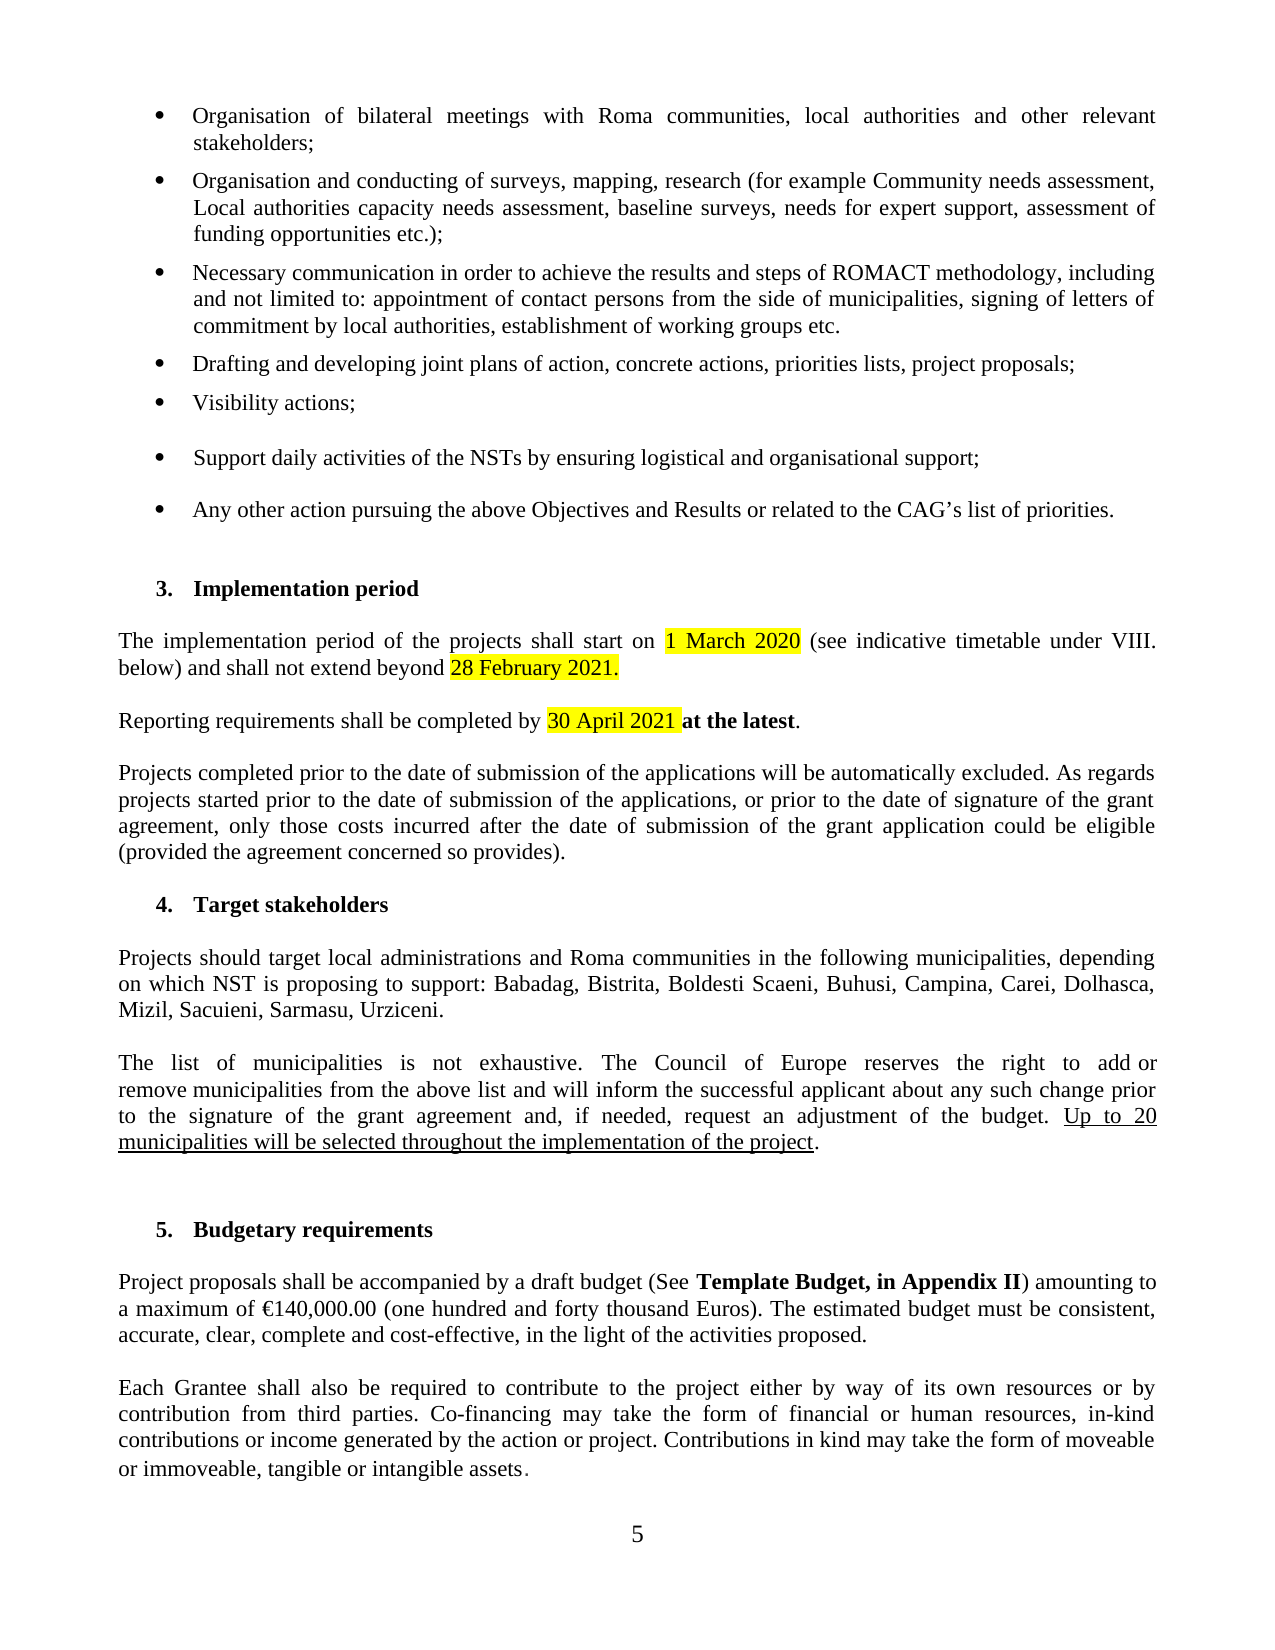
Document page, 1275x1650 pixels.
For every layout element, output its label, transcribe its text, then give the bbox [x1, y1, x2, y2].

list Any other action pursuing the above Objectives and Results or related to the CAG’s list of priorities. [156, 496, 1157, 522]
list Necessary communication in order to achieve the results and steps of ROMACT methodology, including and not limited to: appointment of contact persons from the side of municipalities, signing of letters of commitment by local authorities, establishment of working groups etc. [156, 259, 1157, 338]
text Reporting requirements shall be completed by 30 April 2021 at the latest. [682, 707, 1157, 733]
text The list of municipalities is not exhaustive. The Council of Europe reserves the right to add or remove municipalities from the above list and will inform the successful applicant about any such change prior to the signature of the grant agreement and, if needed, request an adjustment of the budget. Up to 20 municipalities will be selected throughout the implementation of the project. [118, 1049, 1157, 1155]
text The implementation period of the projects shall start on 1 March 2020 (see indicative timetable under VIII. below) and shall not extend beyond 28 February 2021. [118, 628, 1157, 680]
text Projects should target local administrations and Roma communities in the following municipalities, depending on which NST is proposing to support: Babadag, Bistrita, Boldesti Scaeni, Buhusi, Campina, Carei, Dolhasca, Mizil, Sacuieni, Sarmasu, Urziceni. [118, 944, 1157, 1023]
text Project proposals shall be accompanied by a draft budget (See Template Budget, in Appendix II) amounting to a maximum of €140,000.00 (one hundred and forty thousand Euros). The estimated budget must be consistent, accurate, clear, complete and cost-effective, in the light of the activities proposed. [118, 1268, 1157, 1347]
list Organisation of bilateral meetings with Roma communities, local authorities and other relevant stakeholders; [156, 102, 1157, 155]
list Drafting and developing joint plans of action, concrete actions, priorities lists, project proposals; [156, 351, 1157, 377]
list Organisation and conducting of surveys, mapping, research (for example Community needs assessment, Local authorities capacity needs assessment, baseline surveys, needs for expert support, assessment of funding opportunities etc.); [156, 167, 1157, 246]
text Reporting requirements shall be completed by 30 April 2021 at the latest. [118, 707, 547, 733]
list Support daily activities of the NSTs by ensuring logistical and organisational support; [156, 444, 1157, 471]
text Projects completed prior to the date of submission of the applications will be automatically excluded. As regards projects started prior to the date of submission of the applications, or prior to the date of signature of the grant agreement, only those costs incurred after the date of submission of the grant application could be eligible (provided the agreement concerned so provides). [118, 759, 1157, 865]
list Implementation period [156, 575, 1157, 601]
list Visibility actions; [156, 389, 1157, 444]
text Each Grantee shall also be required to contribute to the project either by way of its own resources or by contribution from third parties. Co-financing may take the form of financial or human resources, in-kind contributions or income generated by the action or project. Contributions in kind may take the form of moveable or immoveable, tangible or intangible assets. [118, 1374, 1157, 1482]
list Budgetary requirements [156, 1216, 1157, 1242]
list Target stakeholders [156, 891, 1157, 917]
